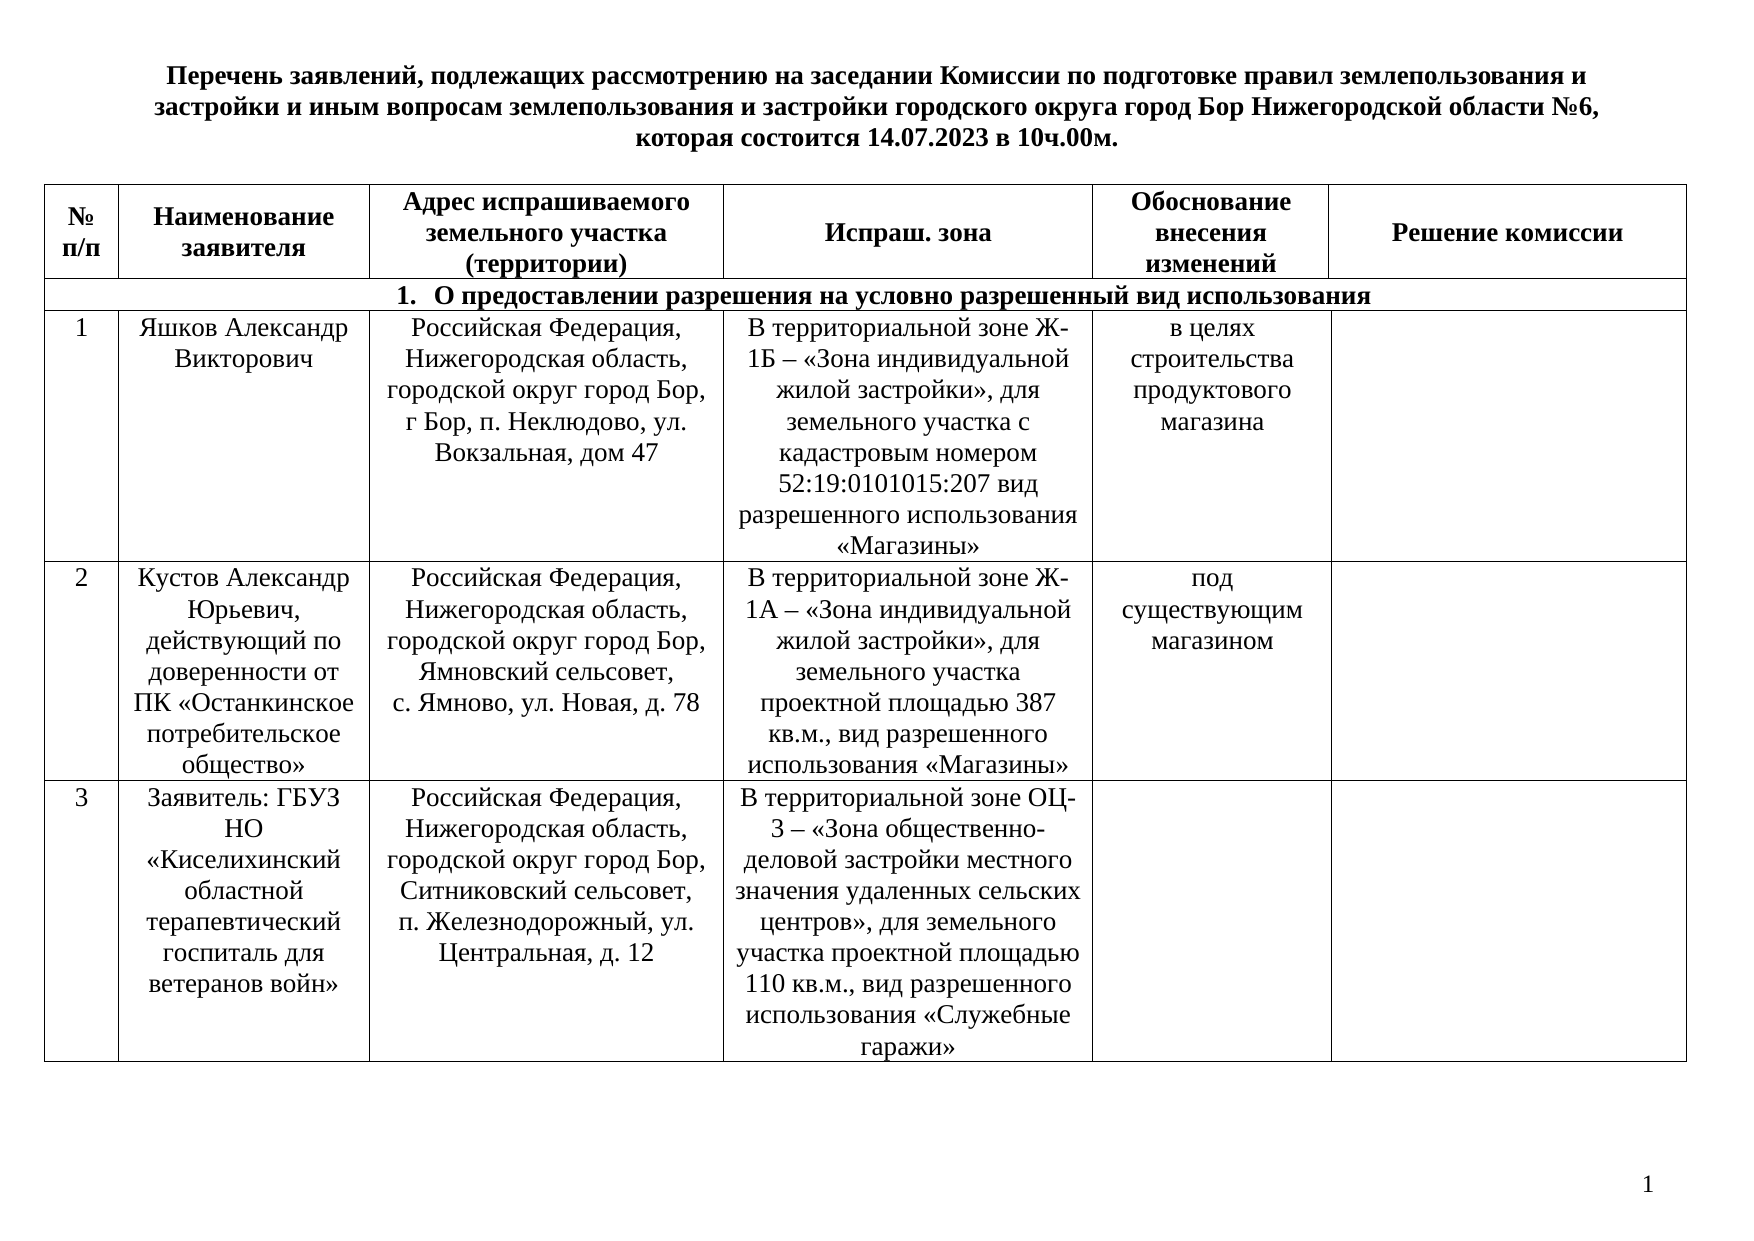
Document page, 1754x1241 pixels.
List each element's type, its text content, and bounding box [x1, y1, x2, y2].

table_cell [1332, 781, 1686, 1061]
table_header Испраш. зона [724, 185, 1092, 278]
table_cell Российская Федерация, Нижегородская область, городской округ город Бор, Ситниковский сельсовет, п. Железнодорожный, ул. Центральная, д. 12 [370, 781, 723, 1061]
table_header Адрес испрашиваемого земельного участка (территории) [370, 185, 723, 278]
table_cell Заявитель: ГБУЗ НО «Киселихинский областной терапевтический госпиталь для ветеранов войн» [119, 781, 369, 1061]
table_header Наименование заявителя [119, 185, 369, 278]
table_header Решение комиссии [1329, 185, 1686, 278]
table_cell В территориальной зоне Ж-1А – «Зона индивидуальной жилой застройки», для земельного участка проектной площадью 387 кв.м., вид разрешенного использования «Магазины» [724, 562, 1092, 779]
table_cell в целях строительства продуктового магазина [1093, 311, 1331, 561]
table_cell 1 [45, 311, 118, 561]
table_cell В территориальной зоне ОЦ-3 – «Зона общественно-деловой застройки местного значения удаленных сельских центров», для земельного участка проектной площадью 110 кв.м., вид разрешенного использования «Служебные гаражи» [724, 781, 1092, 1061]
table_header № п/п [45, 185, 118, 278]
table_cell 2 [45, 562, 118, 779]
table_cell О предоставлении разрешения на условно разрешенный вид использования [45, 279, 1686, 310]
table_cell В территориальной зоне Ж-1Б – «Зона индивидуальной жилой застройки», для земельного участка с кадастровым номером 52:19:0101015:207 вид разрешенного использования «Магазины» [724, 311, 1092, 561]
table_cell Российская Федерация, Нижегородская область, городской округ город Бор, Ямновский сельсовет, с. Ямново, ул. Новая, д. 78 [370, 562, 723, 779]
table_cell Кустов Александр Юрьевич, действующий по доверенности от ПК «Останкинское потребительское общество» [119, 562, 369, 779]
table_cell под существующим магазином [1093, 562, 1331, 779]
table_cell Российская Федерация, Нижегородская область, городской округ город Бор, г Бор, п. Неклюдово, ул. Вокзальная, дом 47 [370, 311, 723, 561]
subtitle Перечень заявлений, подлежащих рассмотрению на заседании Комиссии по подготовке правил землепользования и застройки и иным вопросам землепользования и застройки городского округа город Бор Нижегородской области №6, которая состоится 14.07.2023 в 10ч.00м. [118, 59, 1636, 152]
table_cell [1093, 781, 1331, 1061]
table_cell Яшков Александр Викторович [119, 311, 369, 561]
table_header Обоснование внесения изменений [1093, 185, 1328, 278]
table_cell [1332, 311, 1686, 561]
table_cell 3 [45, 781, 118, 1061]
table_cell [1332, 562, 1686, 779]
